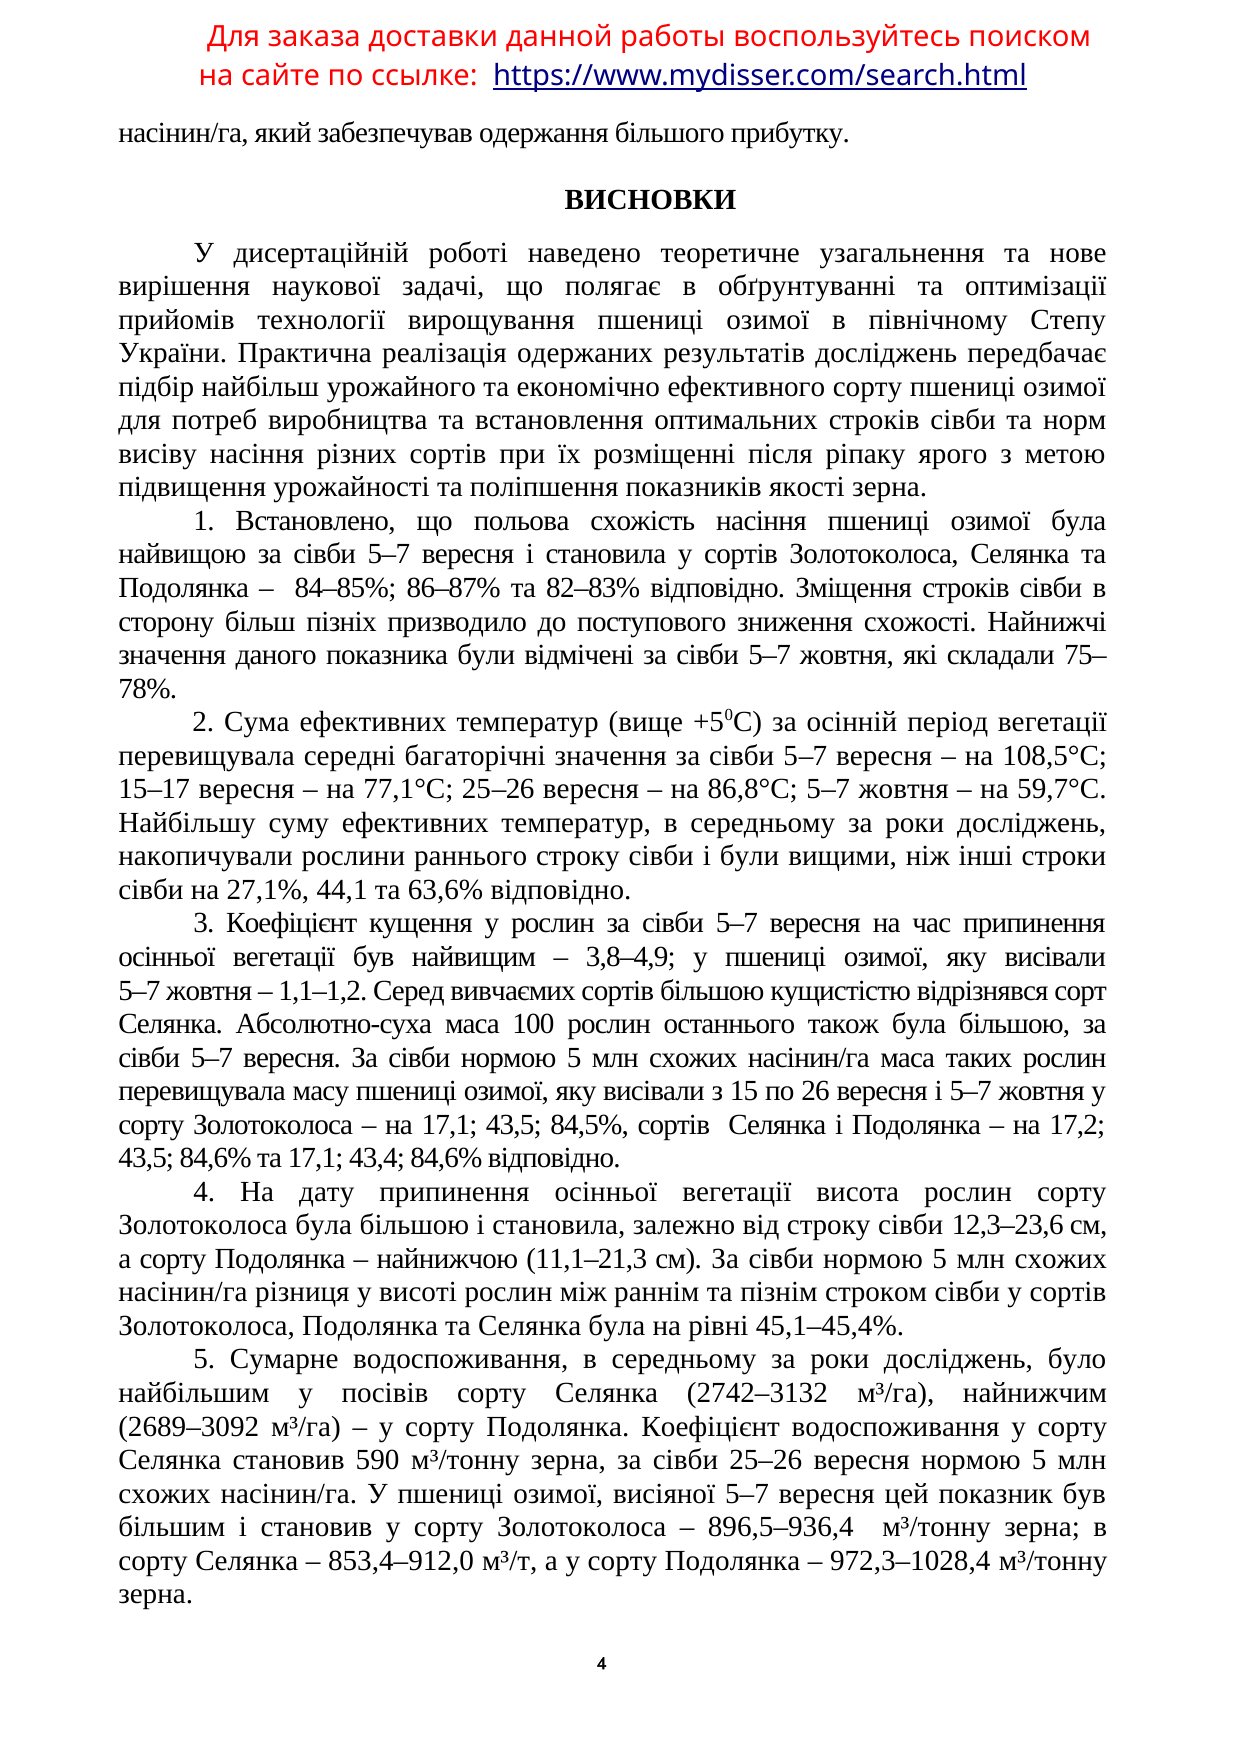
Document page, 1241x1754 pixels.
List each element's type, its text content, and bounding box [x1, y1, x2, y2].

text 1. Встановлено, що польова схожість насіння пшениці озимої була найвищою за сівби 5–7 вересня і становила у сортів Золотоколоса, Селянка та Подолянка – 84–85%; 86–87% та 82–83% відповідно. Зміщення строків сівби в сторону більш пізніх призводило до поступового зниження схожості. Найнижчі значення даного показника були відмічені за сівби 5–7 жовтня, які складали 75–78%. [118, 503, 1107, 704]
text ВИСНОВКИ [118, 182, 1107, 216]
text У дисертаційній роботі наведено теоретичне узагальнення та нове вирішення наукової задачі, що полягає в обґрунтуванні та оптимізації прийомів технології вирощування пшениці озимої в північному Степу України. Практична реалізація одержаних результатів досліджень передбачає підбір найбільш урожайного та економічно ефективного сорту пшениці озимої для потреб виробництва та встановлення оптимальних строків сівби та норм висіву насіння різних сортів при їх розміщенні після ріпаку ярого з метою підвищення урожайності та поліпшення показників якості зерна. [118, 235, 1107, 503]
text 4. На дату припинення осінньої вегетації висота рослин сорту Золотоколоса була більшою і становила, залежно від строку сівби 12,3–23,6 см, а сорту Подолянка – найнижчою (11,1–21,3 см). За сівби нормою 5 млн схожих насінин/га різниця у висоті рослин між раннім та пізнім строком сівби у сортів Золотоколоса, Подолянка та Селянка була на рівні 45,1–45,4%. [118, 1174, 1107, 1342]
text 2. Сума ефективних температур (вище +50С) за осінній період вегетації перевищувала середні багаторічні значення за сівби 5–7 вересня – на 108,5°С; 15–17 вересня – на 77,1°С; 25–26 вересня – на 86,8°С; 5–7 жовтня – на 59,7°С. Найбільшу суму ефективних температур, в середньому за роки досліджень, накопичували рослини раннього строку сівби і були вищими, ніж інші строки сівби на 27,1%, 44,1 та 63,6% відповідно. [118, 704, 1107, 906]
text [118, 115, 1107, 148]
text 5. Сумарне водоспоживання, в середньому за роки досліджень, було найбільшим у посівів сорту Селянка (2742–3132 м³/га), найнижчим (2689–3092 м³/га) – у сорту Подолянка. Коефіцієнт водоспоживання у сорту Селянка становив 590 м³/тонну зерна, за сівби 25–26 вересня нормою 5 млн схожих насінин/га. У пшениці озимої, висіяної 5–7 вересня цей показник був більшим і становив у сорту Золотоколоса – 896,5–936,4 м³/тонну зерна; в сорту Селянка – 853,4–912,0 м³/т, а у сорту Подолянка – 972,3–1028,4 м³/тонну зерна. [118, 1342, 1107, 1610]
text 3. Коефіцієнт кущення у рослин за сівби 5–7 вересня на час припинення осінньої вегетації був найвищим – 3,8–4,9; у пшениці озимої, яку висівали 5–7 жовтня – 1,1–1,2. Серед вивчаємих сортів більшою кущистістю відрізнявся сорт Селянка. Абсолютно-суха маса 100 рослин останнього також була більшою, за сівби 5–7 вересня. За сівби нормою 5 млн схожих насінин/га маса таких рослин перевищувала масу пшениці озимої, яку висівали з 15 по 26 вересня і 5–7 жовтня у сорту Золотоколоса – на 17,1; 43,5; 84,5%, сортів Селянка і Подолянка – на 17,2; 43,5; 84,6% та 17,1; 43,4; 84,6% відповідно. [118, 906, 1107, 1174]
